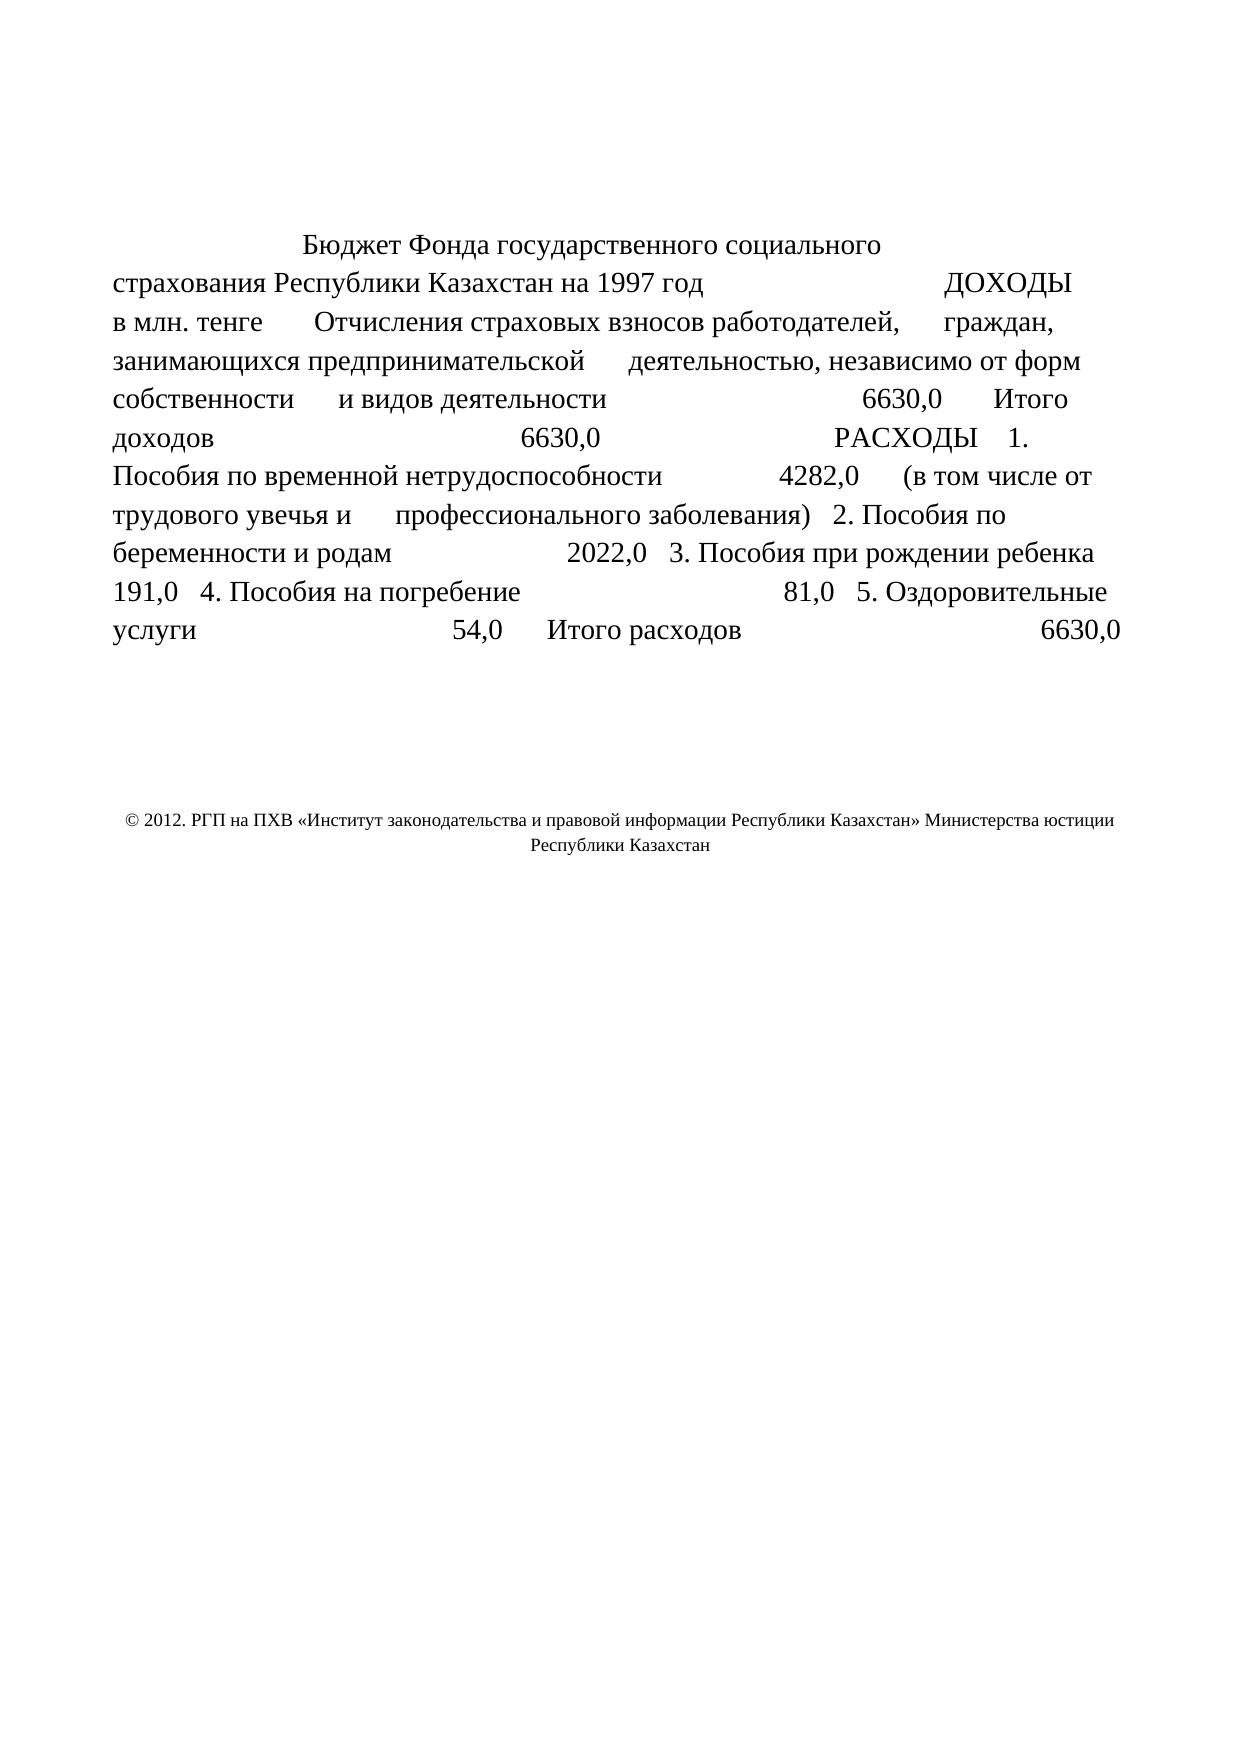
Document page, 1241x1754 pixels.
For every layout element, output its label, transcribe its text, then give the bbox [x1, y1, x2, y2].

text © 2012. РГП на ПХВ «Институт законодательства и правовой информации Республики Казахстан» Министерства юстиции Республики Казахстан [112, 809, 1128, 856]
text Бюджет Фонда государственного социального [112, 150, 1128, 261]
text страхования Республики Казахстан на 1997 год ДОХОДЫ в млн. тенге Отчисления страховых взносов работодателей, граждан, занимающихся предпринимательской деятельностью, независимо от форм собственности и видов деятельности 6630,0 Итого доходов 6630,0 РАСХОДЫ 1. Пособия по временной нетрудоспособности 4282,0 (в том числе от трудового увечья и профессионального заболевания) 2. Пособия по беременности и родам 2022,0 3. Пособия при рождении ребенка 191,0 4. Пособия на погребение 81,0 5. Оздоровительные услуги 54,0 Итого расходов 6630,0 [112, 266, 1128, 646]
